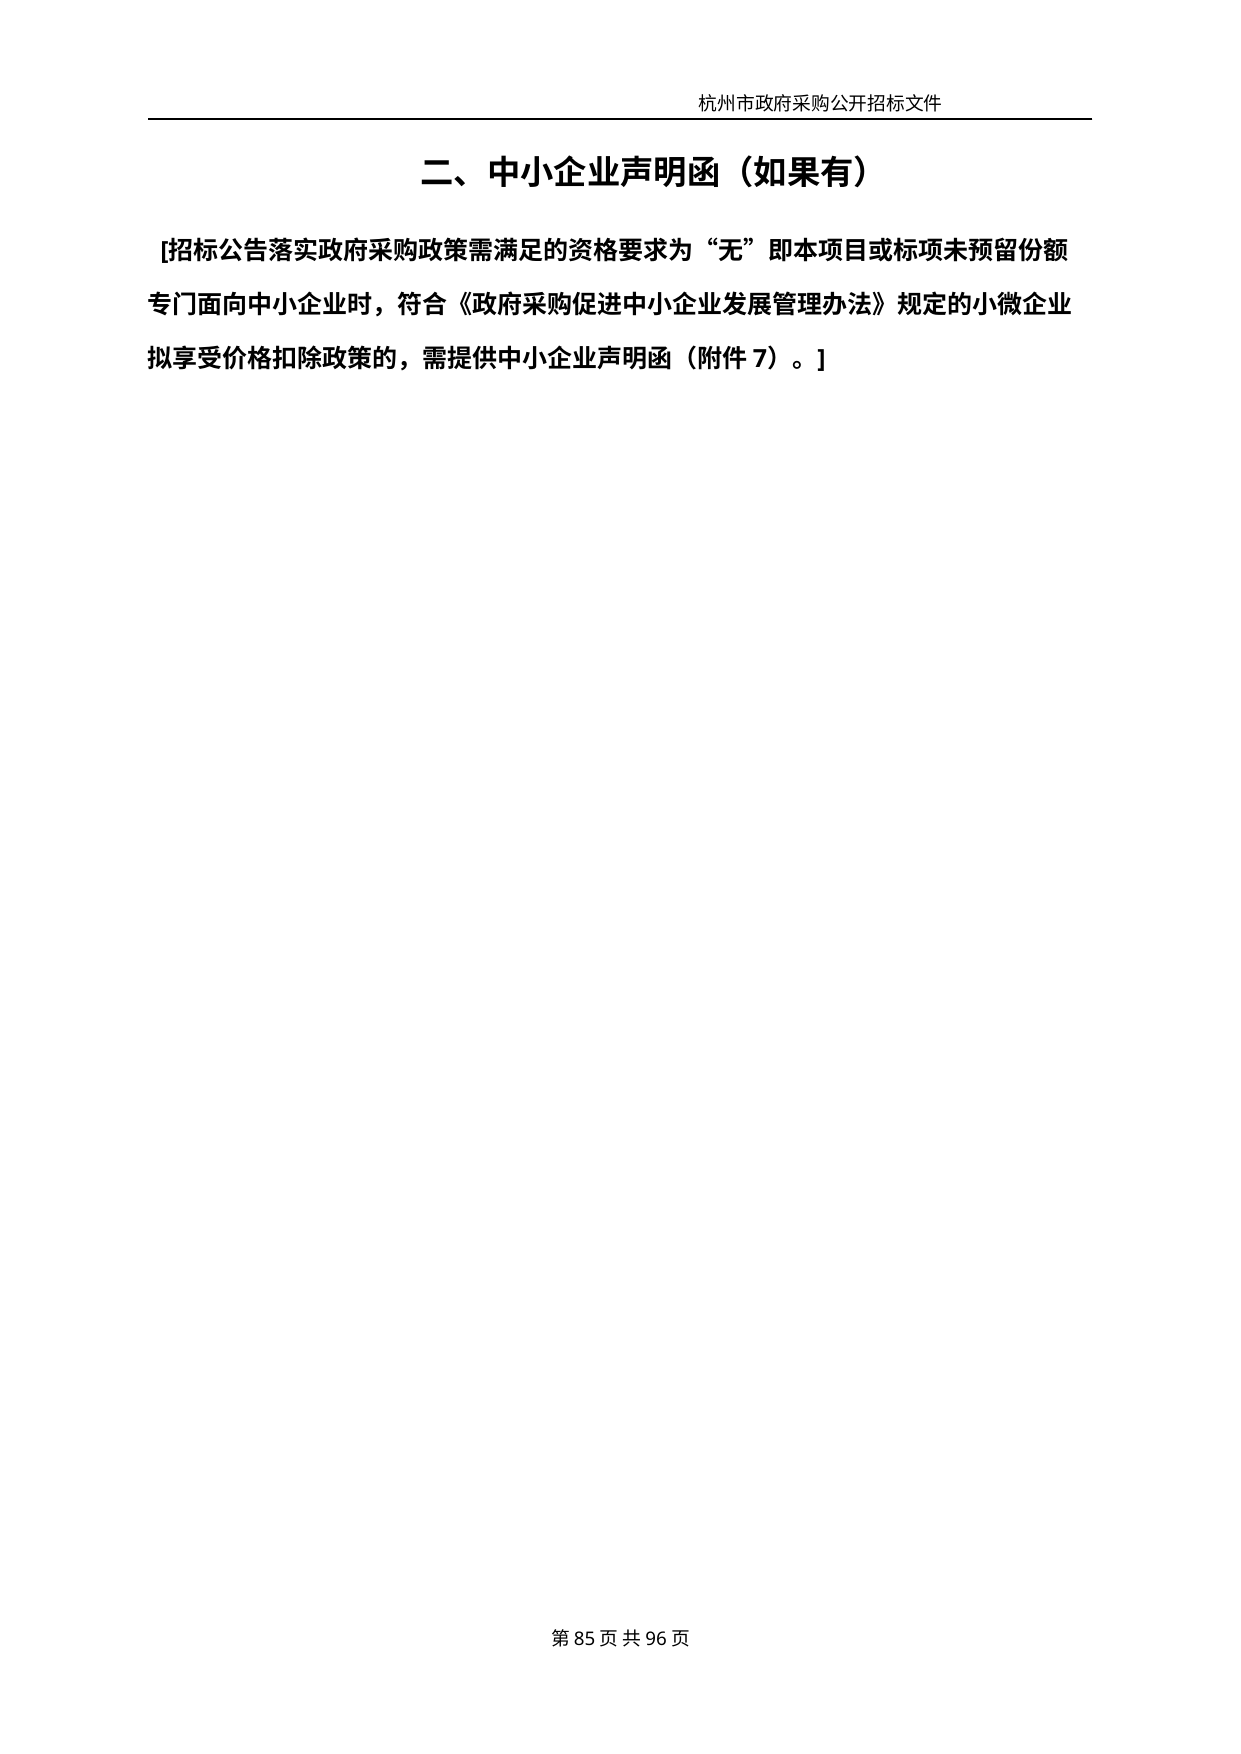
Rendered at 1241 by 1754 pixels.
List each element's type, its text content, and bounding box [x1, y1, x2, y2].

text [招标公告落实政府采购政策需满足的资格要求为“无”即本项目或标项未预留份额专门面向中小企业时，符合《政府采购促进中小企业发展管理办法》规定的小微企业拟享受价格扣除政策的，需提供中小企业声明函（附件7）。] [148, 230, 1092, 375]
text 二、中小企业声明函（如果有） [148, 145, 1092, 194]
